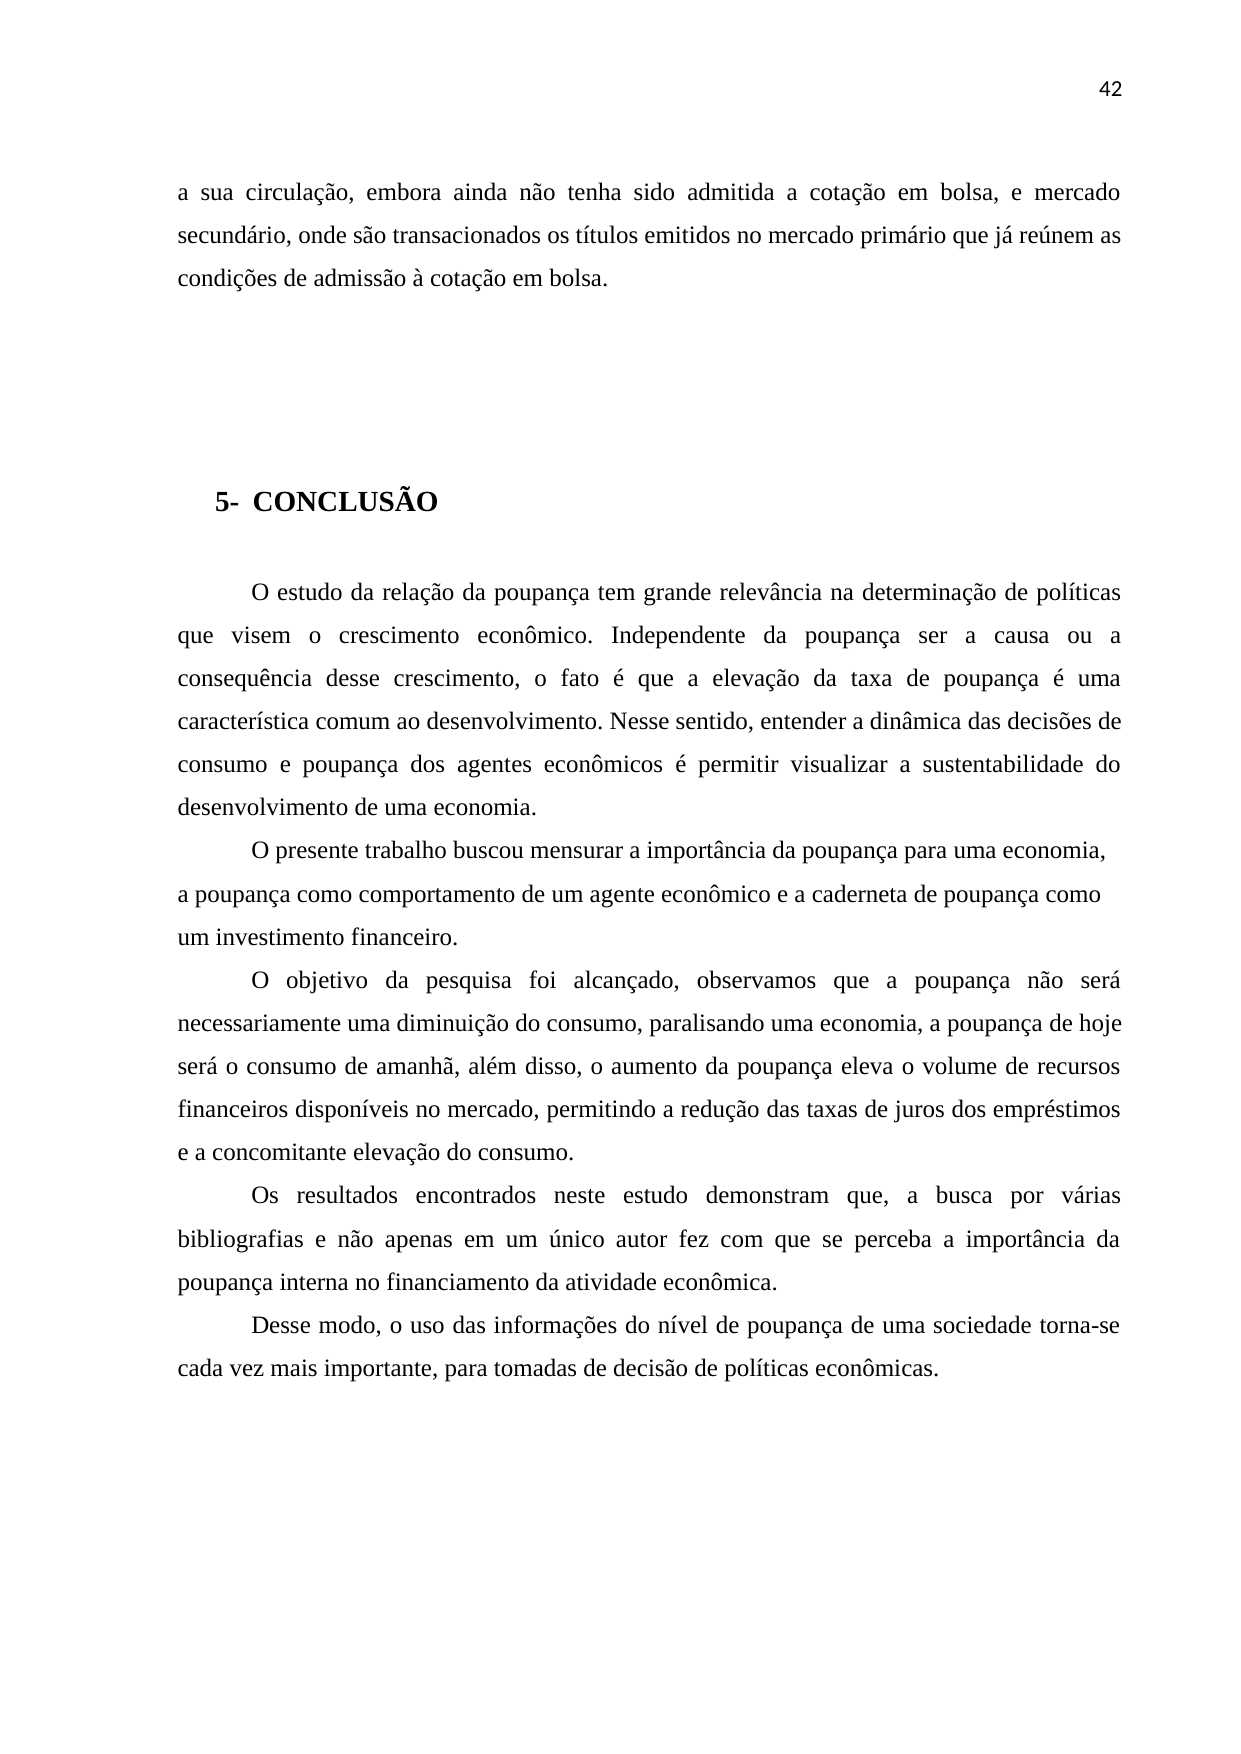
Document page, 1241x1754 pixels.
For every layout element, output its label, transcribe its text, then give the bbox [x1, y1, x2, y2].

text Desse modo, o uso das informações do nível de poupança de uma sociedade torna-se cada vez mais importante, para tomadas de decisão de políticas econômicas. [177, 1310, 1122, 1382]
text O objetivo da pesquisa foi alcançado, observamos que a poupança não será necessariamente uma diminuição do consumo, paralisando uma economia, a poupança de hoje será o consumo de amanhã, além disso, o aumento da poupança eleva o volume de recursos financeiros disponíveis no mercado, permitindo a redução das taxas de juros dos empréstimos e a concomitante elevação do consumo. [177, 965, 1122, 1166]
text Os resultados encontrados neste estudo demonstram que, a busca por várias bibliografias e não apenas em um único autor fez com que se perceba a importância da poupança interna no financiamento da atividade econômica. [177, 1181, 1122, 1296]
text O estudo da relação da poupança tem grande relevância na determinação de políticas que visem o crescimento econômico. Independente da poupança ser a causa ou a consequência desse crescimento, o fato é que a elevação da taxa de poupança é uma característica comum ao desenvolvimento. Nesse sentido, entender a dinâmica das decisões de consumo e poupança dos agentes econômicos é permitir visualizar a sustentabilidade do desenvolvimento de uma economia. [177, 577, 1122, 821]
text O presente trabalho buscou mensurar a importância da poupança para uma economia, a poupança como comportamento de um agente econômico e a caderneta de poupança como um investimento financeiro. [177, 836, 1122, 951]
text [177, 177, 1122, 292]
subtitle CONCLUSÃO [215, 484, 1122, 518]
